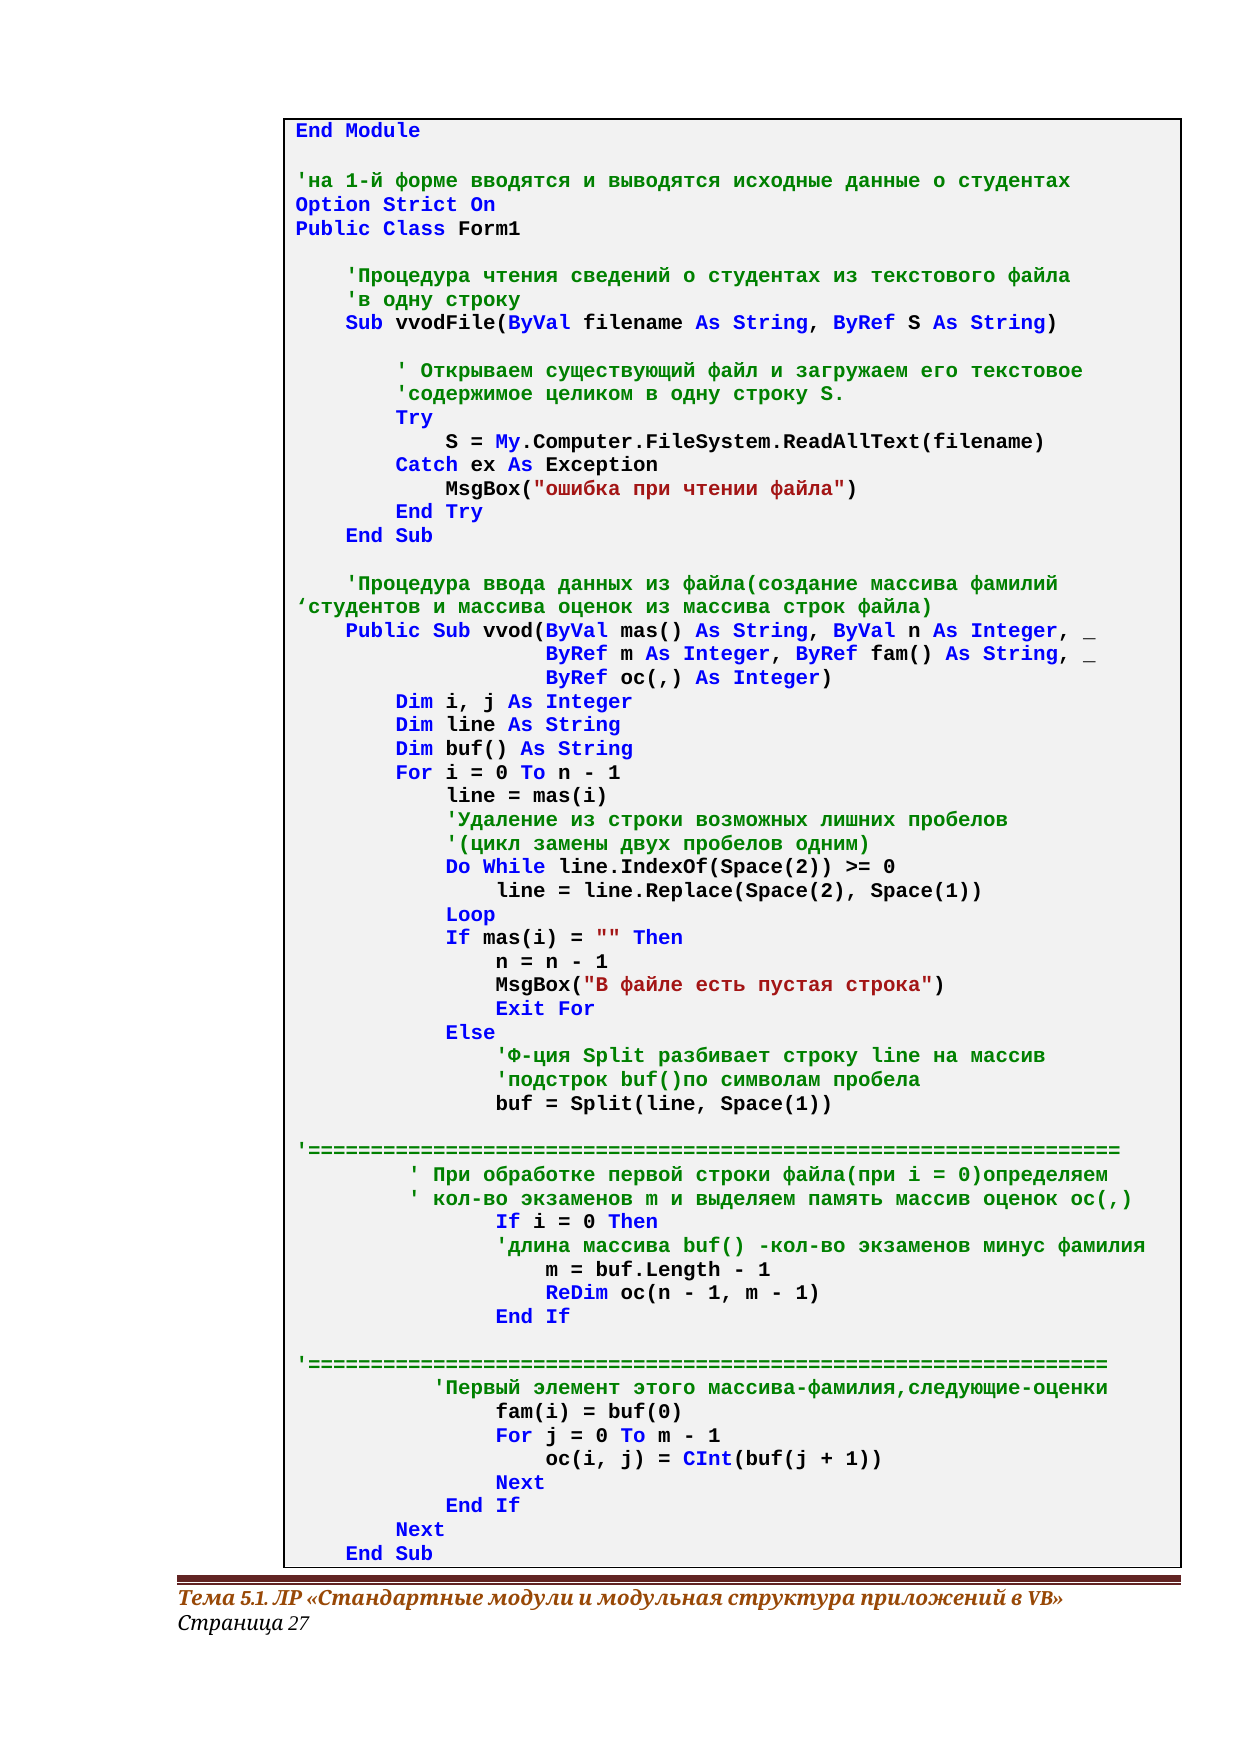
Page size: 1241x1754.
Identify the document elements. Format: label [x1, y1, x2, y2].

table_header [285, 120, 1180, 1566]
